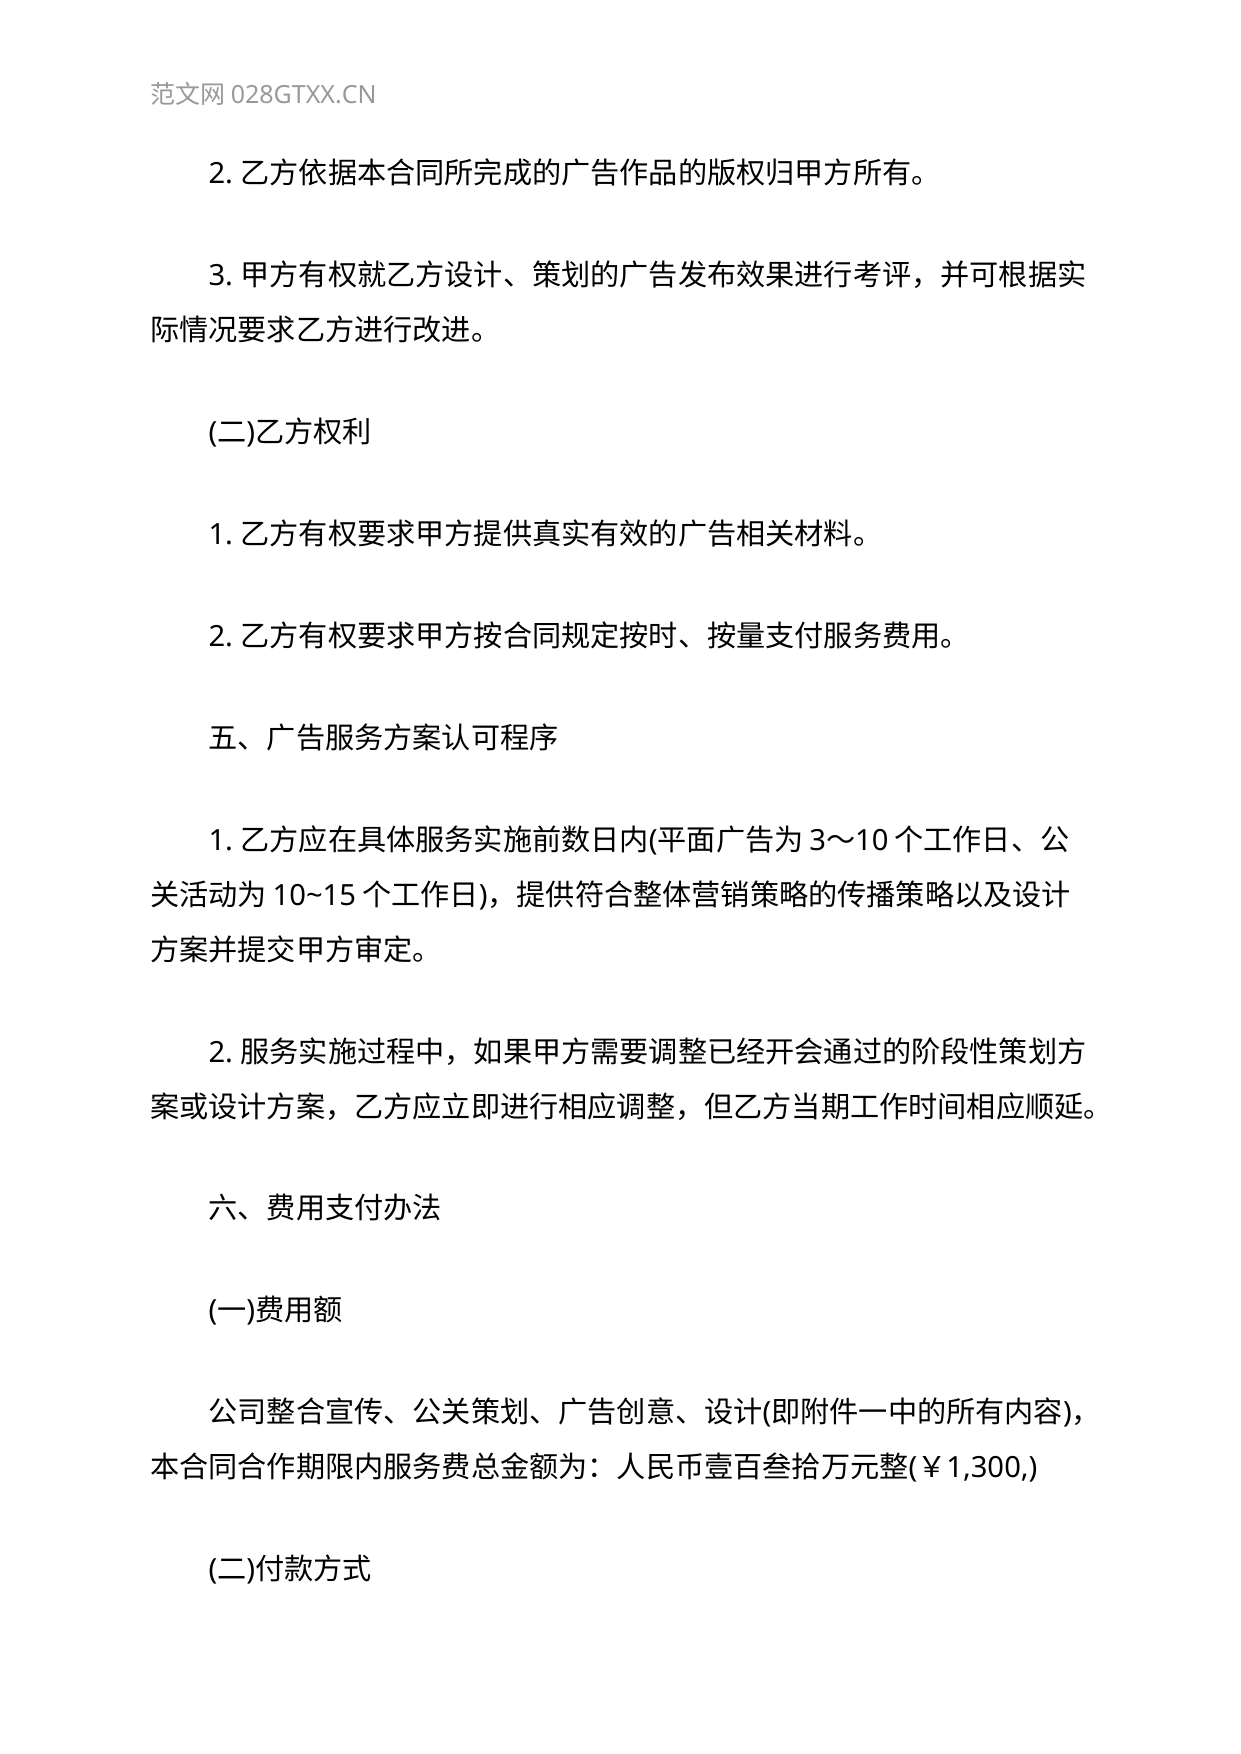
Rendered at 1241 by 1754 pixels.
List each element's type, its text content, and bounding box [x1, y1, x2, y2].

text 2. 服务实施过程中，如果甲方需要调整已经开会通过的阶段性策划方案或设计方案，乙方应立即进行相应调整，但乙方当期工作时间相应顺延。 [150, 1028, 1090, 1126]
text 公司整合宣传、公关策划、广告创意、设计(即附件一中的所有内容)，本合同合作期限内服务费总金额为：人民币壹百叁拾万元整(￥1,300,) [150, 1389, 1090, 1486]
text (一)费用额 [150, 1287, 1090, 1329]
text 五、广告服务方案认可程序 [150, 715, 1090, 757]
text 2. 乙方依据本合同所完成的广告作品的版权归甲方所有。 [150, 150, 1090, 192]
text 3. 甲方有权就乙方设计、策划的广告发布效果进行考评，并可根据实际情况要求乙方进行改进。 [150, 252, 1090, 349]
text (二)付款方式 [150, 1546, 1090, 1588]
text 六、费用支付办法 [150, 1185, 1090, 1227]
text 2. 乙方有权要求甲方按合同规定按时、按量支付服务费用。 [150, 613, 1090, 655]
text 1. 乙方应在具体服务实施前数日内(平面广告为3～10个工作日、公关活动为10~15个工作日)，提供符合整体营销策略的传播策略以及设计方案并提交甲方审定。 [150, 816, 1090, 969]
text (二)乙方权利 [150, 409, 1090, 451]
text 1. 乙方有权要求甲方提供真实有效的广告相关材料。 [150, 511, 1090, 553]
